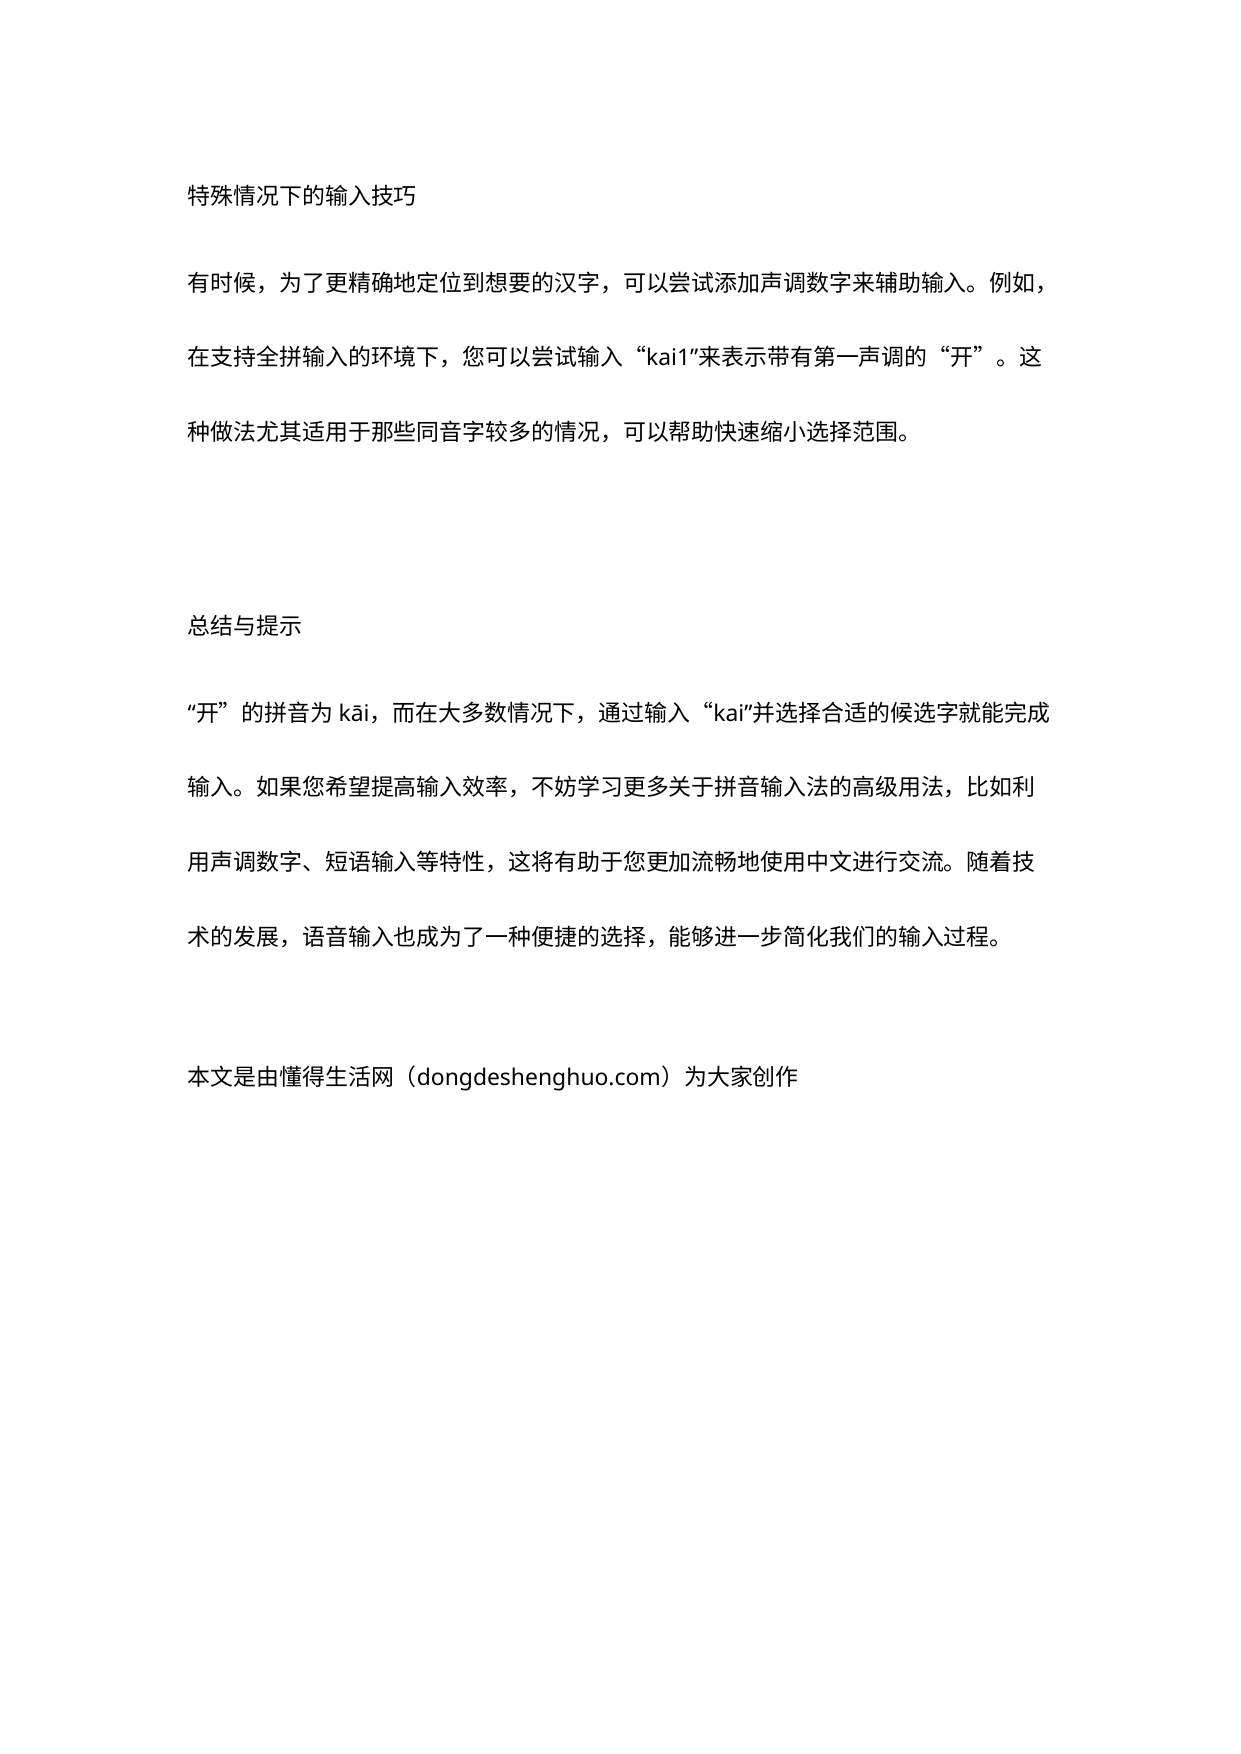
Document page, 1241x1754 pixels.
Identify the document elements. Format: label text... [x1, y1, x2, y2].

text 本文是由懂得生活网（dongdeshenghuo.com）为大家创作 [187, 1043, 1053, 1108]
text 总结与提示 [187, 592, 1053, 657]
text 有时候，为了更精确地定位到想要的汉字，可以尝试添加声调数字来辅助输入。例如，在支持全拼输入的环境下，您可以尝试输入“kai1”来表示带有第一声调的“开”。这种做法尤其适用于那些同音字较多的情况，可以帮助快速缩小选择范围。 [187, 248, 1053, 463]
text “开”的拼音为 kāi，而在大多数情况下，通过输入“kai”并选择合适的候选字就能完成输入。如果您希望提高输入效率，不妨学习更多关于拼音输入法的高级用法，比如利用声调数字、短语输入等特性，这将有助于您更加流畅地使用中文进行交流。随着技术的发展，语音输入也成为了一种便捷的选择，能够进一步简化我们的输入过程。 [187, 679, 1053, 968]
text 特殊情况下的输入技巧 [187, 162, 1053, 227]
